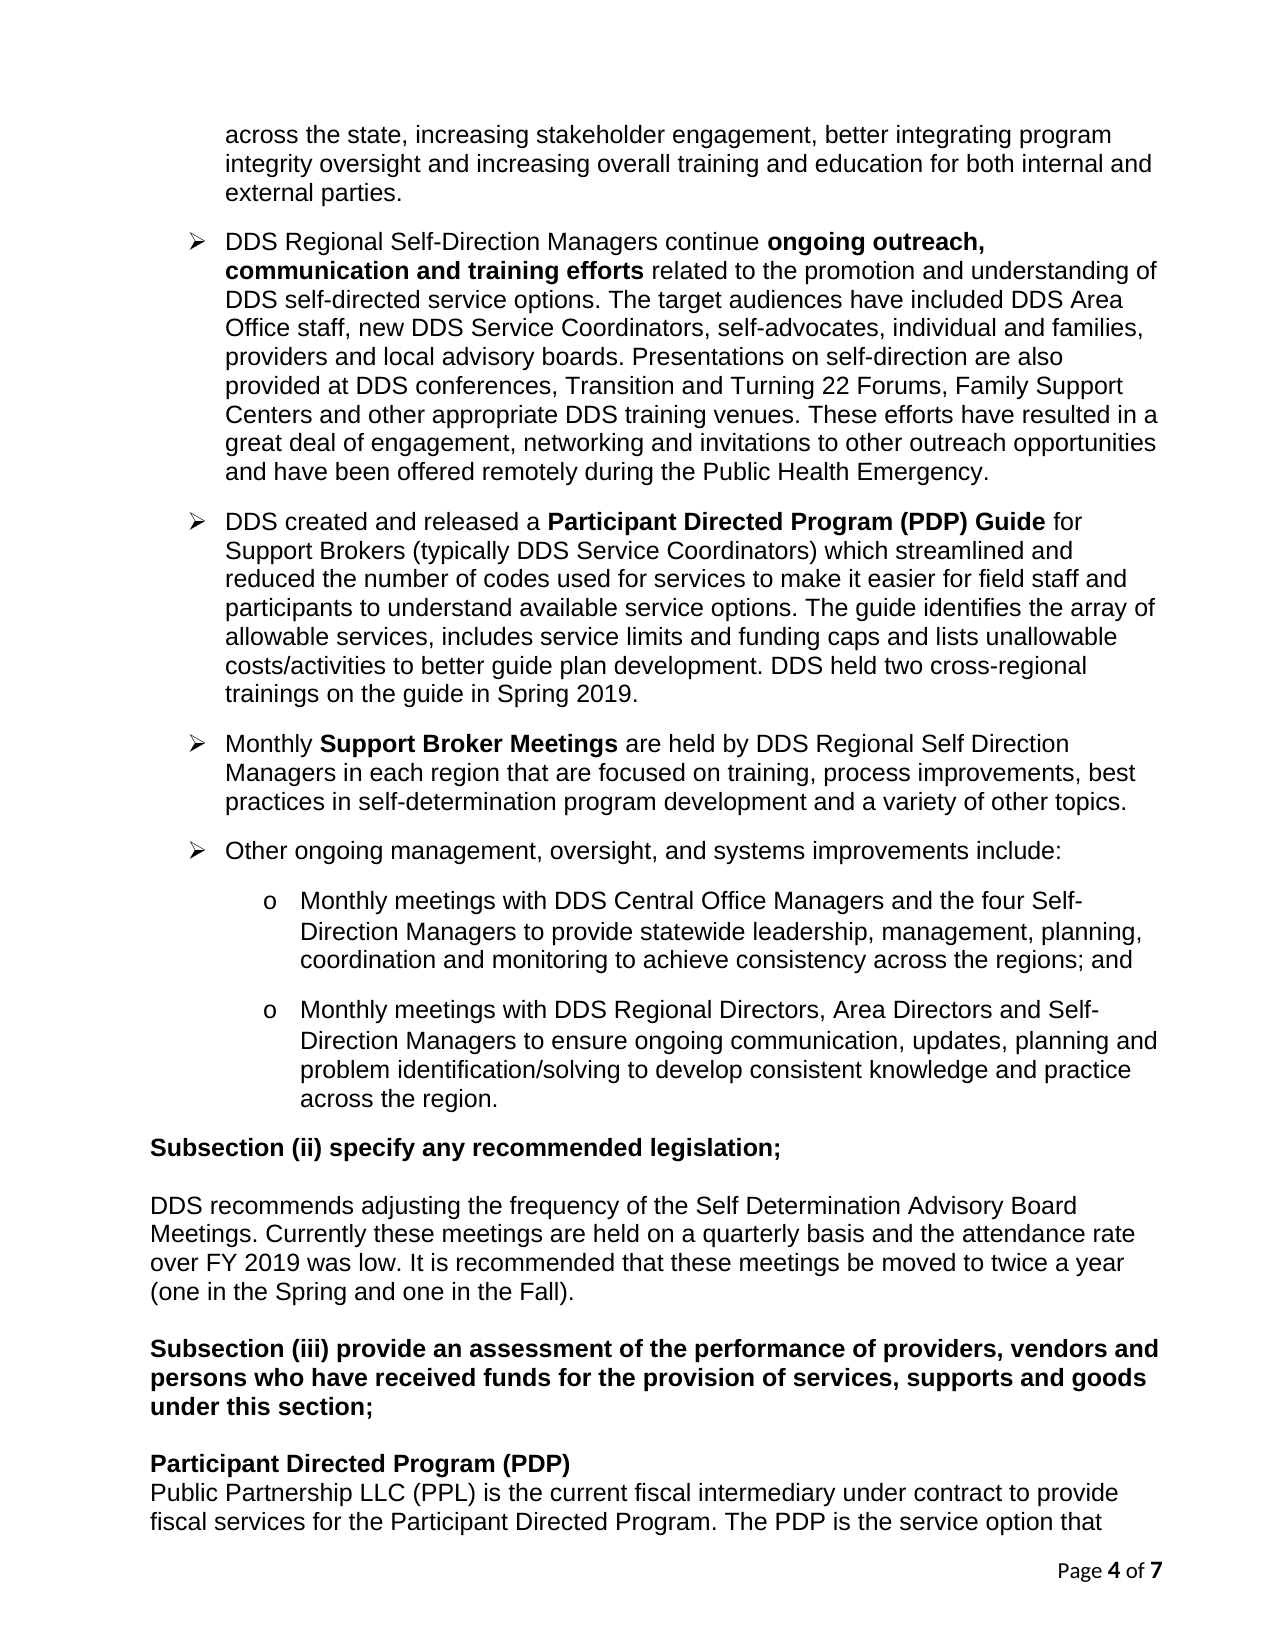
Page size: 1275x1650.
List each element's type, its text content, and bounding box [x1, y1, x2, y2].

list Monthly meetings with DDS Central Office Managers and the four Self-Direction Managers to provide statewide leadership, management, planning, coordination and monitoring to achieve consistency across the regions; and [262, 886, 1162, 974]
list Monthly meetings with DDS Regional Directors, Area Directors and Self-Direction Managers to ensure ongoing communication, updates, planning and problem identification/solving to develop consistent knowledge and practice across the region. [262, 995, 1162, 1112]
list DDS created and released a Participant Directed Program (PDP) Guide for Support Brokers (typically DDS Service Coordinators) which streamlined and reduced the number of codes used for services to make it easier for field staff and participants to understand available service options. The guide identifies the array of allowable services, includes service limits and funding caps and lists unallowable costs/activities to better guide plan development. DDS held two cross-regional trainings on the guide in Spring 2019. [187, 507, 1162, 708]
text Subsection (iii) provide an assessment of the performance of providers, vendors and persons who have received funds for the provision of services, supports and goods under this section; [150, 1334, 1162, 1421]
text Subsection (ii) specify any recommended legislation; [150, 1133, 1162, 1162]
text DDS recommends adjusting the frequency of the Self Determination Advisory Board Meetings. Currently these meetings are held on a quarterly basis and the attendance rate over FY 2019 was low. It is recommended that these meetings be moved to twice a year (one in the Spring and one in the Fall). [150, 1191, 1162, 1306]
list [187, 120, 1162, 206]
list Other ongoing management, oversight, and systems improvements include: [187, 836, 1162, 865]
text Participant Directed Program (PDP) [150, 1449, 1162, 1478]
list DDS Regional Self-Direction Managers continue ongoing outreach, communication and training efforts related to the promotion and understanding of DDS self-directed service options. The target audiences have included DDS Area Office staff, new DDS Service Coordinators, self-advocates, individual and families, providers and local advisory boards. Presentations on self-direction are also provided at DDS conferences, Transition and Turning 22 Forums, Family Support Centers and other appropriate DDS training venues. These efforts have resulted in a great deal of engagement, networking and invitations to other outreach opportunities and have been offered remotely during the Public Health Emergency. [187, 227, 1162, 486]
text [150, 1478, 1162, 1536]
list Monthly Support Broker Meetings are held by DDS Regional Self Direction Managers in each region that are focused on training, process improvements, best practices in self-determination program development and a variety of other topics. [187, 729, 1162, 815]
